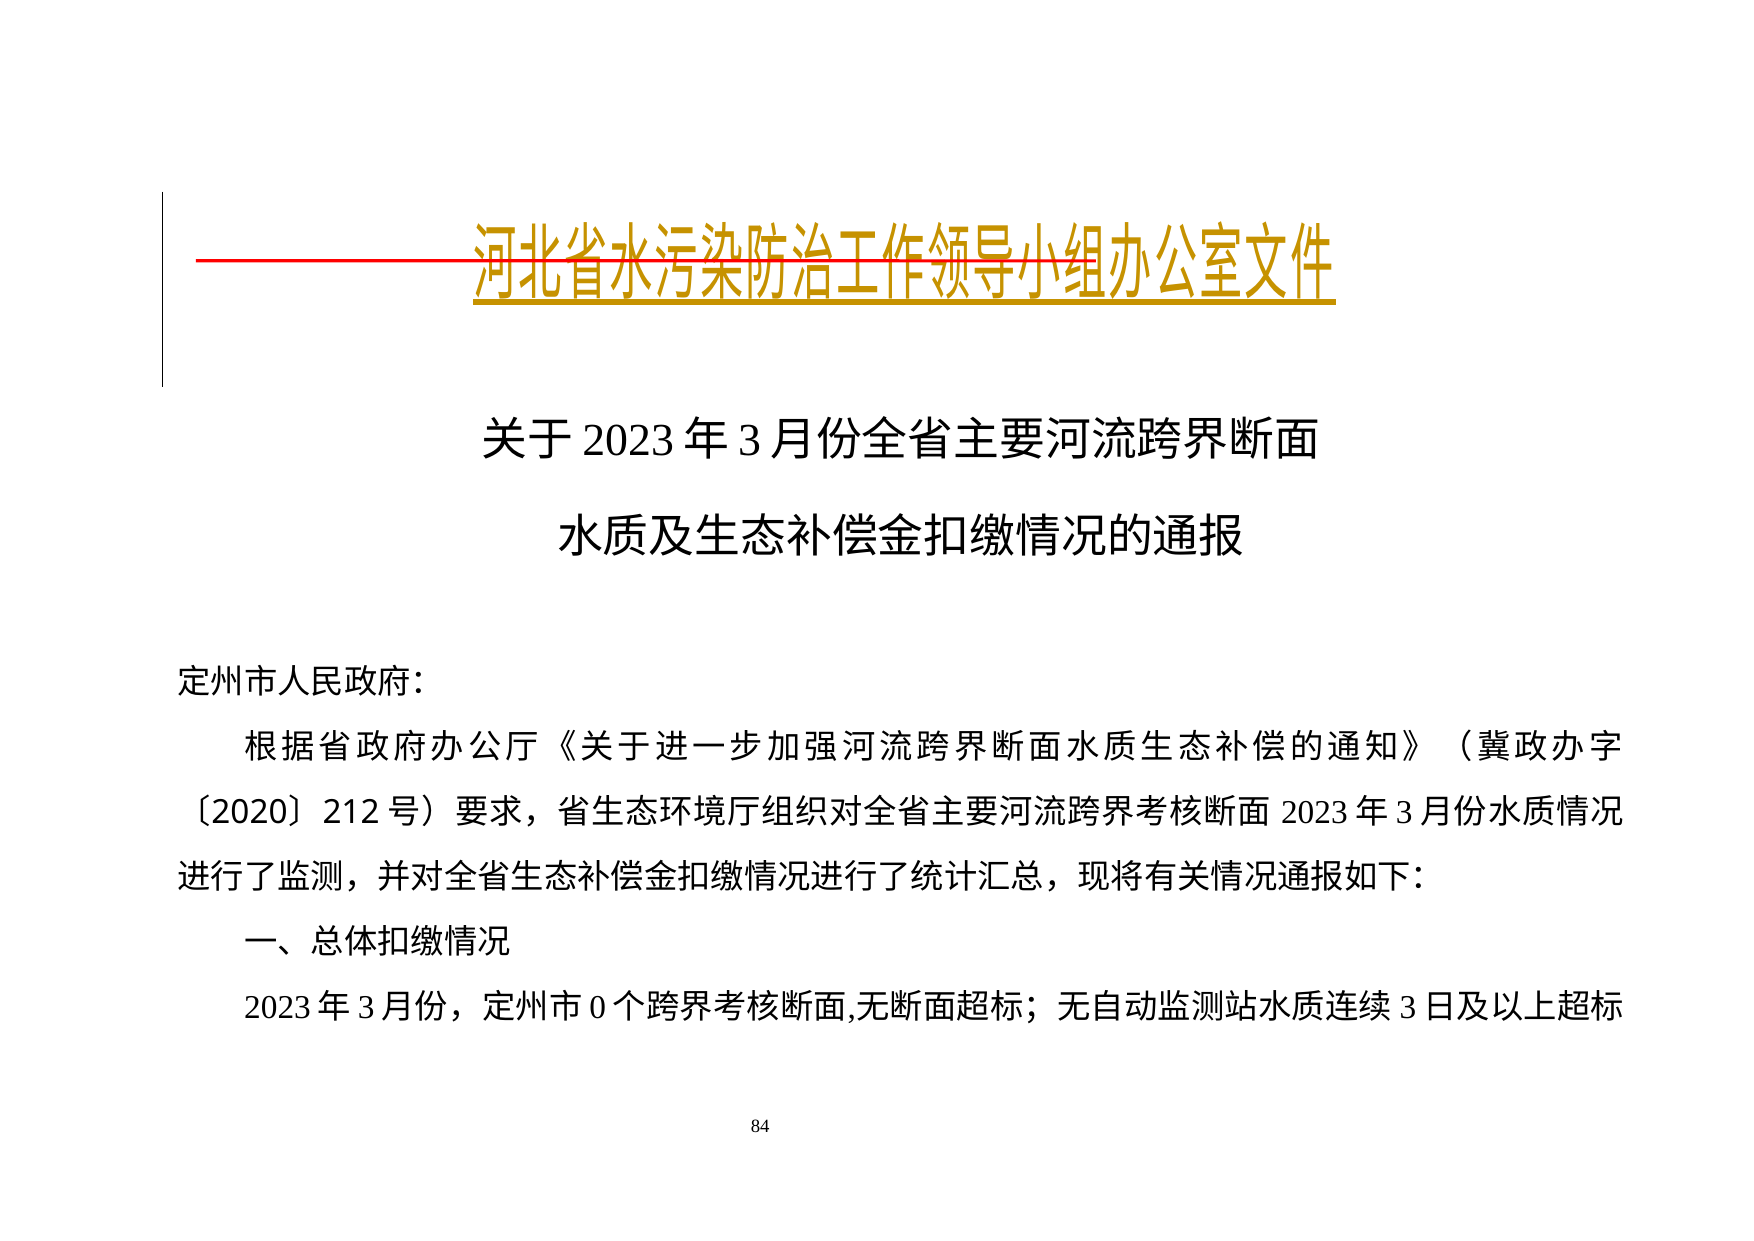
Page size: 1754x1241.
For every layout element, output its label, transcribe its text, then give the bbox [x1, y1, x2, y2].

text 根据省政府办公厅《关于进一步加强河流跨界断面水质生态补偿的通知》（冀政办字〔2020〕212号）要求，省生态环境厅组织对全省主要河流跨界考核断面2023年3月份水质情况进行了监测，并对全省生态补偿金扣缴情况进行了统计汇总，现将有关情况通报如下： [177, 712, 1624, 907]
text 水质及生态补偿金扣缴情况的通报 [177, 484, 1624, 582]
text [177, 972, 1624, 1037]
text 一、总体扣缴情况 [177, 907, 1624, 972]
text 定州市人民政府： [177, 647, 1624, 712]
text 关于2023年3月份全省主要河流跨界断面 [177, 387, 1624, 484]
